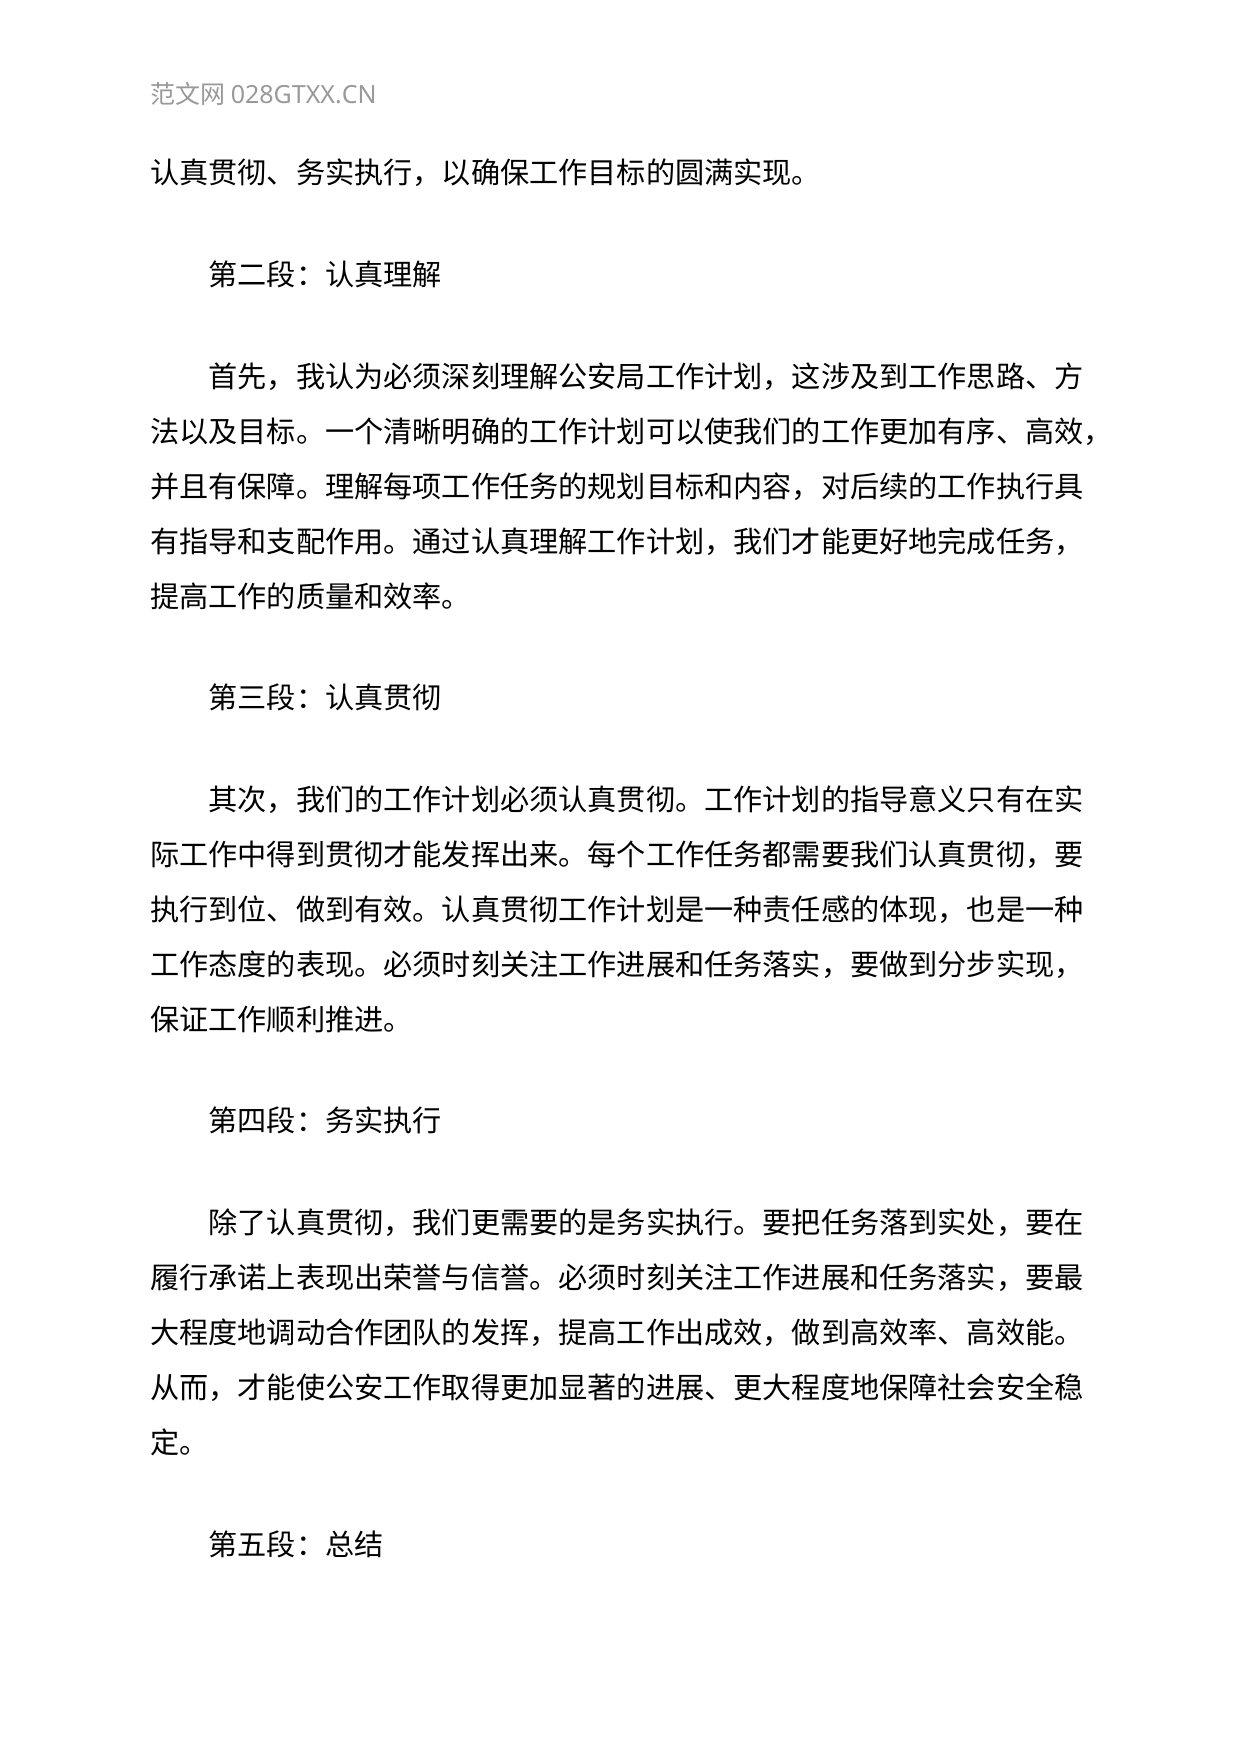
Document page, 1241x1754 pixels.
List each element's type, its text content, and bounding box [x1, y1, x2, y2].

text 第二段：认真理解 [150, 252, 1090, 294]
text 首先，我认为必须深刻理解公安局工作计划，这涉及到工作思路、方法以及目标。一个清晰明确的工作计划可以使我们的工作更加有序、高效，并且有保障。理解每项工作任务的规划目标和内容，对后续的工作执行具有指导和支配作用。通过认真理解工作计划，我们才能更好地完成任务，提高工作的质量和效率。 [150, 353, 1090, 615]
text 除了认真贯彻，我们更需要的是务实执行。要把任务落到实处，要在履行承诺上表现出荣誉与信誉。必须时刻关注工作进展和任务落实，要最大程度地调动合作团队的发挥，提高工作出成效，做到高效率、高效能。从而，才能使公安工作取得更加显著的进展、更大程度地保障社会安全稳定。 [150, 1200, 1090, 1462]
text 第四段：务实执行 [150, 1098, 1090, 1140]
text 第三段：认真贯彻 [150, 675, 1090, 717]
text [150, 150, 1090, 192]
text 第五段：总结 [150, 1521, 1090, 1563]
text 其次，我们的工作计划必须认真贯彻。工作计划的指导意义只有在实际工作中得到贯彻才能发挥出来。每个工作任务都需要我们认真贯彻，要执行到位、做到有效。认真贯彻工作计划是一种责任感的体现，也是一种工作态度的表现。必须时刻关注工作进展和任务落实，要做到分步实现，保证工作顺利推进。 [150, 777, 1090, 1038]
